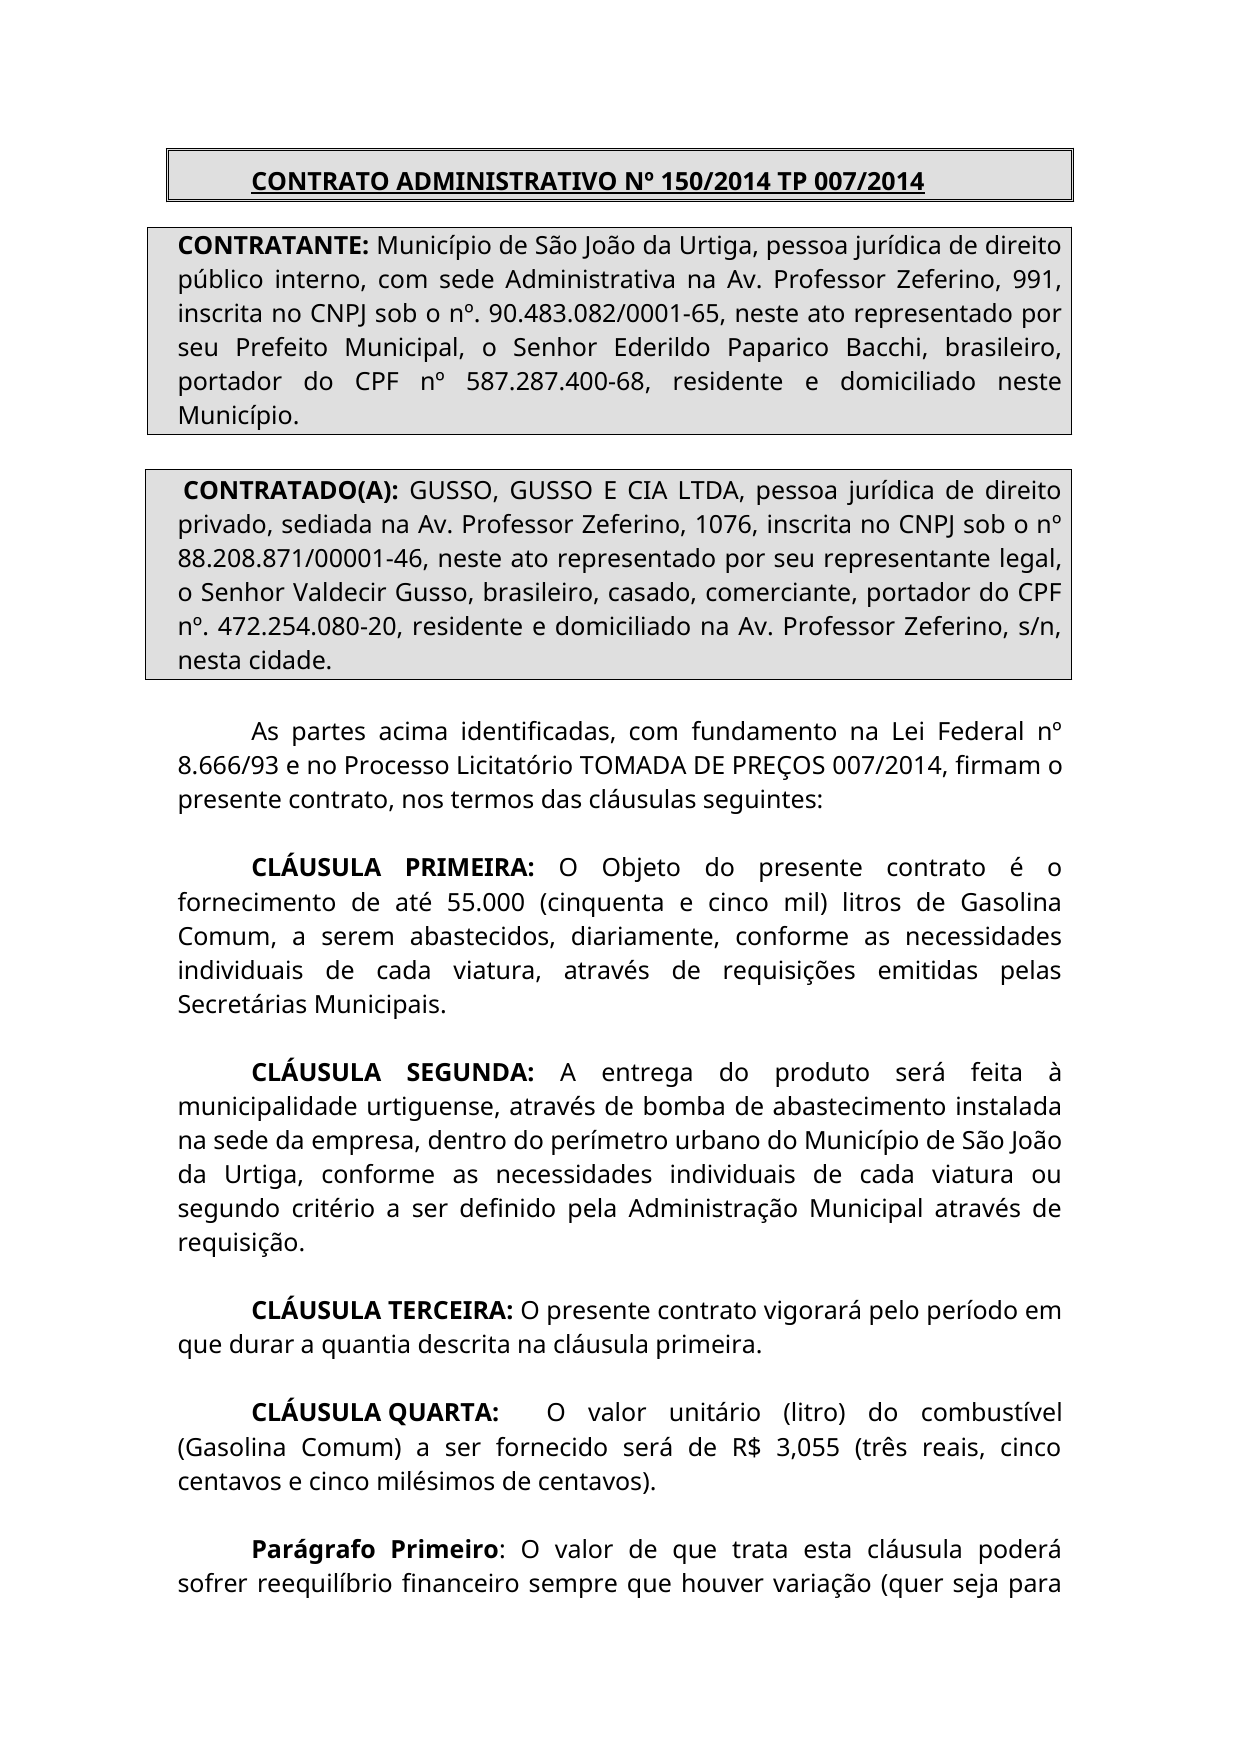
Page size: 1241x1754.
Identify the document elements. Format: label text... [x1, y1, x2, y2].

text CLÁUSULA SEGUNDA: A entrega do produto será feita à municipalidade urtiguense, através de bomba de abastecimento instalada na sede da empresa, dentro do perímetro urbano do Município de São João da Urtiga, conforme as necessidades individuais de cada viatura ou segundo critério a ser definido pela Administração Municipal através de requisição. [177, 1054, 1063, 1259]
text CLÁUSULA QUARTA: O valor unitário (litro) do combustível (Gasolina Comum) a ser fornecido será de R$ 3,055 (três reais, cinco centavos e cinco milésimos de centavos). [177, 1395, 1063, 1497]
text CONTRATADO(A): GUSSO, GUSSO E CIA LTDA, pessoa jurídica de direito privado, sediada na Av. Professor Zeferino, 1076, inscrita no CNPJ sob o nº 88.208.871/00001-46, neste ato representado por seu representante legal, o Senhor Valdecir Gusso, brasileiro, casado, comerciante, portador do CPF nº. 472.254.080-20, residente e domiciliado na Av. Professor Zeferino, s/n, nesta cidade. [146, 470, 1071, 679]
subtitle As partes acima identificadas, com fundamento na Lei Federal nº 8.666/93 e no Processo Licitatório Tomada de Preços 007/2014, firmam o presente contrato, nos termos das cláusulas seguintes: [177, 714, 1063, 816]
text CONTRATANTE: Município de São João da Urtiga, pessoa jurídica de direito público interno, com sede Administrativa na Av. Professor Zeferino, 991, inscrita no CNPJ sob o nº. 90.483.082/0001-65, neste ato representado por seu Prefeito Municipal, o Senhor Ederildo Paparico Bacchi, brasileiro, portador do CPF nº 587.287.400-68, residente e domiciliado neste Município. [148, 228, 1071, 434]
text CLÁUSULA PRIMEIRA: O Objeto do presente contrato é o fornecimento de até 55.000 (cinquenta e cinco mil) litros de Gasolina Comum, a serem abastecidos, diariamente, conforme as necessidades individuais de cada viatura, através de requisições emitidas pelas Secretárias Municipais. [177, 850, 1063, 1020]
subtitle CONTRATO ADMINISTRATIVO Nº 150/2014 TP 007/2014 [169, 151, 1071, 199]
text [177, 1531, 1063, 1599]
text CLÁUSULA TERCEIRA: O presente contrato vigorará pelo período em que durar a quantia descrita na cláusula primeira. [177, 1293, 1063, 1361]
